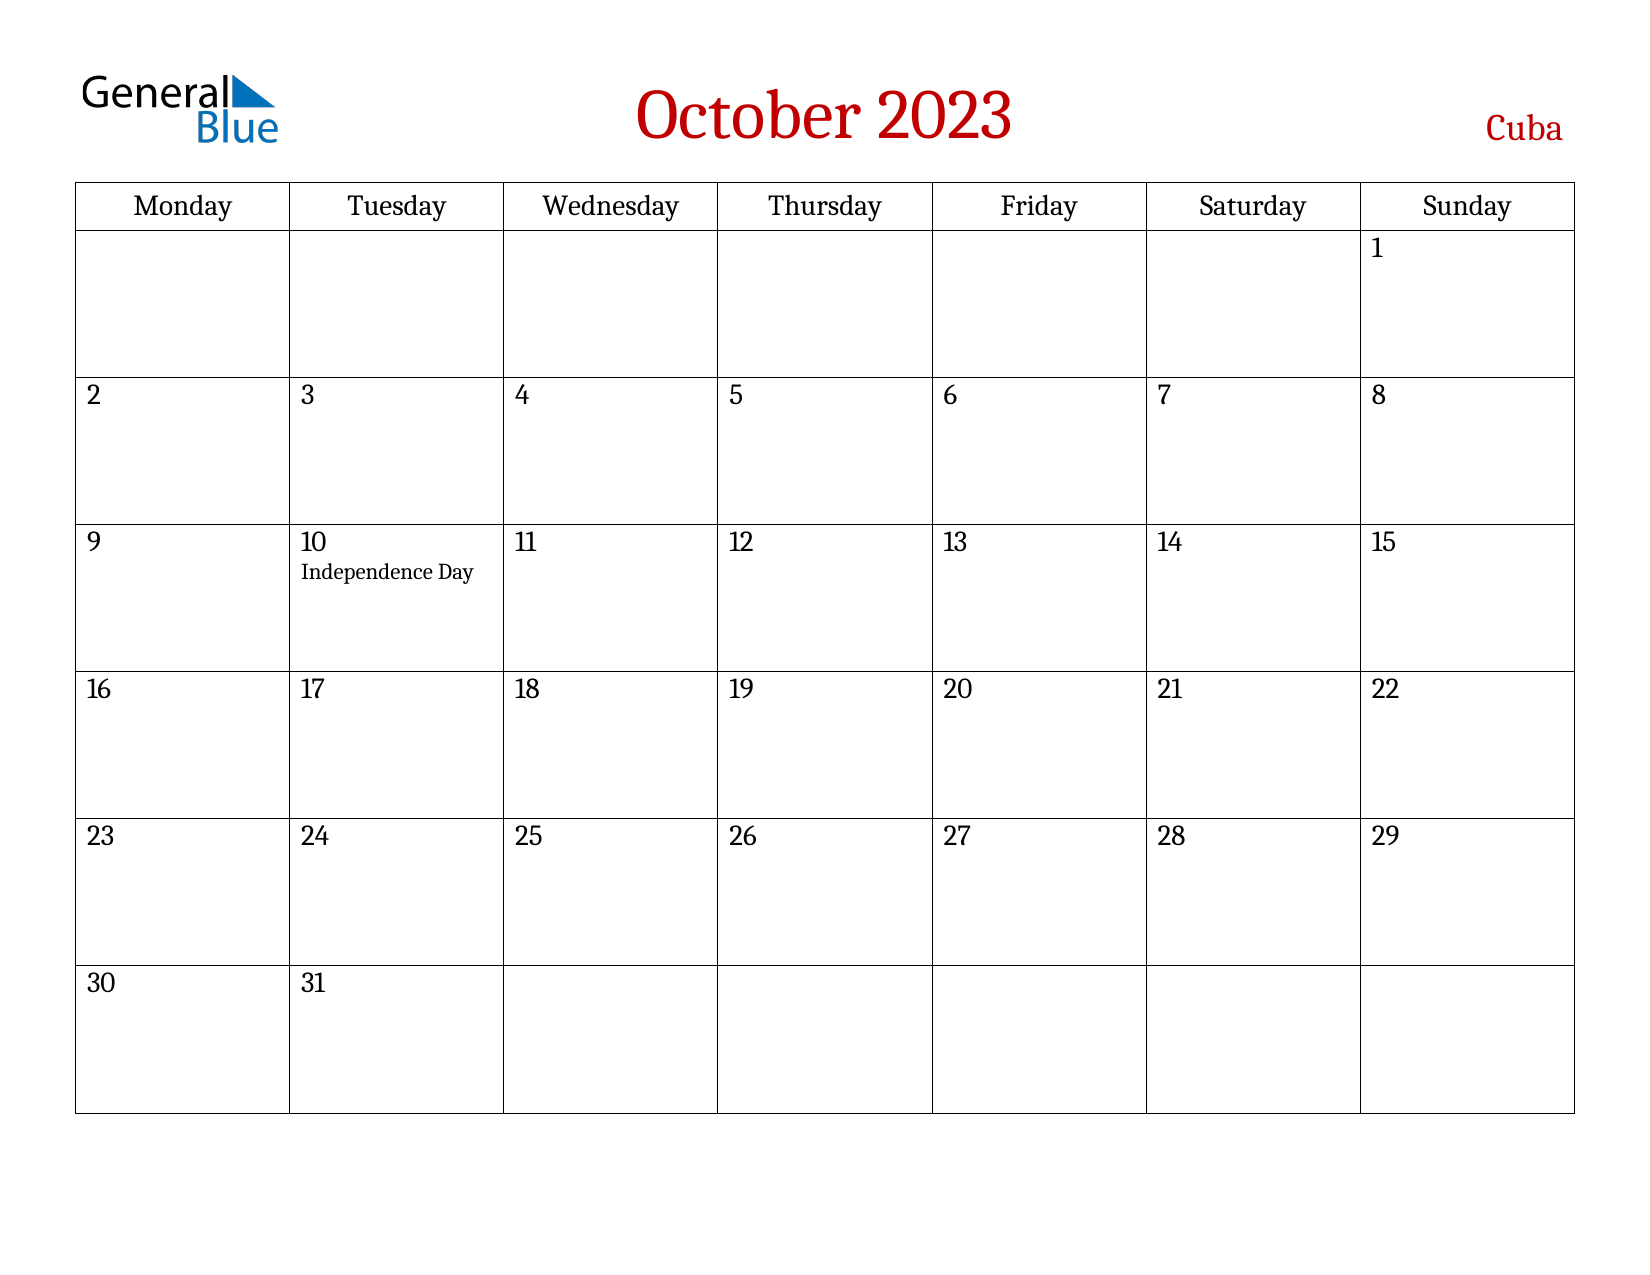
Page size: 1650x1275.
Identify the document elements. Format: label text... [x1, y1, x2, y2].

table_cell [76, 231, 289, 264]
table_cell [933, 412, 1146, 524]
table_cell 4 [504, 378, 717, 412]
table_cell 22 [1361, 672, 1574, 706]
table_cell [1361, 412, 1574, 524]
table_cell 17 [290, 672, 503, 706]
table_cell 20 [933, 672, 1146, 706]
table_cell [1147, 231, 1360, 264]
table_cell [933, 231, 1146, 264]
table_header [76, 75, 503, 182]
table_cell [290, 1000, 503, 1112]
table_cell [76, 559, 289, 671]
table_cell 30 [76, 966, 289, 1000]
table_cell [718, 559, 932, 671]
table_cell [504, 559, 717, 671]
table_cell [1361, 706, 1574, 818]
table_cell [1361, 1000, 1574, 1112]
table_cell [1147, 412, 1360, 524]
table_cell 3 [290, 378, 503, 412]
table_cell 29 [1361, 819, 1574, 853]
table_cell [504, 1000, 717, 1112]
table_cell 7 [1147, 378, 1360, 412]
table_cell 5 [718, 378, 932, 412]
table_cell Saturday [1147, 183, 1360, 230]
table_cell [290, 412, 503, 524]
table_cell [1361, 853, 1574, 965]
table_cell [290, 706, 503, 818]
table_cell 31 [290, 966, 503, 1000]
table_cell 18 [504, 672, 717, 706]
table_cell [718, 1000, 932, 1112]
table_cell [76, 265, 289, 377]
table_cell [290, 265, 503, 377]
table_cell [933, 265, 1146, 377]
table_cell 21 [1147, 672, 1360, 706]
table_cell [76, 412, 289, 524]
table_cell [76, 1000, 289, 1112]
table_cell 28 [1147, 819, 1360, 853]
table_cell 13 [933, 525, 1146, 559]
table_cell [718, 706, 932, 818]
table_cell [504, 853, 717, 965]
table_cell [933, 966, 1146, 1000]
table_cell [76, 706, 289, 818]
table_cell [1147, 265, 1360, 377]
table_cell 16 [76, 672, 289, 706]
table_cell 2 [76, 378, 289, 412]
table_cell [1147, 559, 1360, 671]
table_cell 26 [718, 819, 932, 853]
table_cell [504, 966, 717, 1000]
table_cell Sunday [1361, 183, 1574, 230]
table_cell [1361, 559, 1574, 671]
table_cell [718, 966, 932, 1000]
table_cell 27 [933, 819, 1146, 853]
table_cell 1 [1361, 231, 1574, 264]
table_cell Monday [76, 183, 289, 230]
table_cell [1147, 853, 1360, 965]
table_cell 19 [718, 672, 932, 706]
table_cell [1361, 265, 1574, 377]
table_cell [933, 559, 1146, 671]
table_cell [504, 231, 717, 264]
table_cell [718, 853, 932, 965]
table_cell [933, 706, 1146, 818]
table_cell 11 [504, 525, 717, 559]
table_header Cuba [1146, 75, 1574, 182]
table_cell Wednesday [504, 183, 717, 230]
table_header October 2023 [504, 75, 1146, 182]
table_cell [933, 1000, 1146, 1112]
table_cell 8 [1361, 378, 1574, 412]
table_cell 24 [290, 819, 503, 853]
table_cell 14 [1147, 525, 1360, 559]
table_cell [1147, 1000, 1360, 1112]
table_cell 15 [1361, 525, 1574, 559]
table_cell Tuesday [290, 183, 503, 230]
table_cell [718, 265, 932, 377]
table_cell [1361, 966, 1574, 1000]
table_cell Independence Day [290, 559, 503, 671]
table_cell 10 [290, 525, 503, 559]
table_cell [718, 231, 932, 264]
table_cell 12 [718, 525, 932, 559]
table_cell [933, 853, 1146, 965]
table_cell 23 [76, 819, 289, 853]
table_cell [504, 412, 717, 524]
table_cell 25 [504, 819, 717, 853]
table_cell [504, 265, 717, 377]
table_cell [290, 853, 503, 965]
table_cell [290, 231, 503, 264]
table_cell Thursday [718, 183, 932, 230]
picture [82, 75, 278, 143]
table_cell [76, 853, 289, 965]
table_cell [1147, 706, 1360, 818]
table_cell 9 [76, 525, 289, 559]
table_cell Friday [933, 183, 1146, 230]
table_cell [1147, 966, 1360, 1000]
table_cell 6 [933, 378, 1146, 412]
table_cell [718, 412, 932, 524]
table_cell [504, 706, 717, 818]
